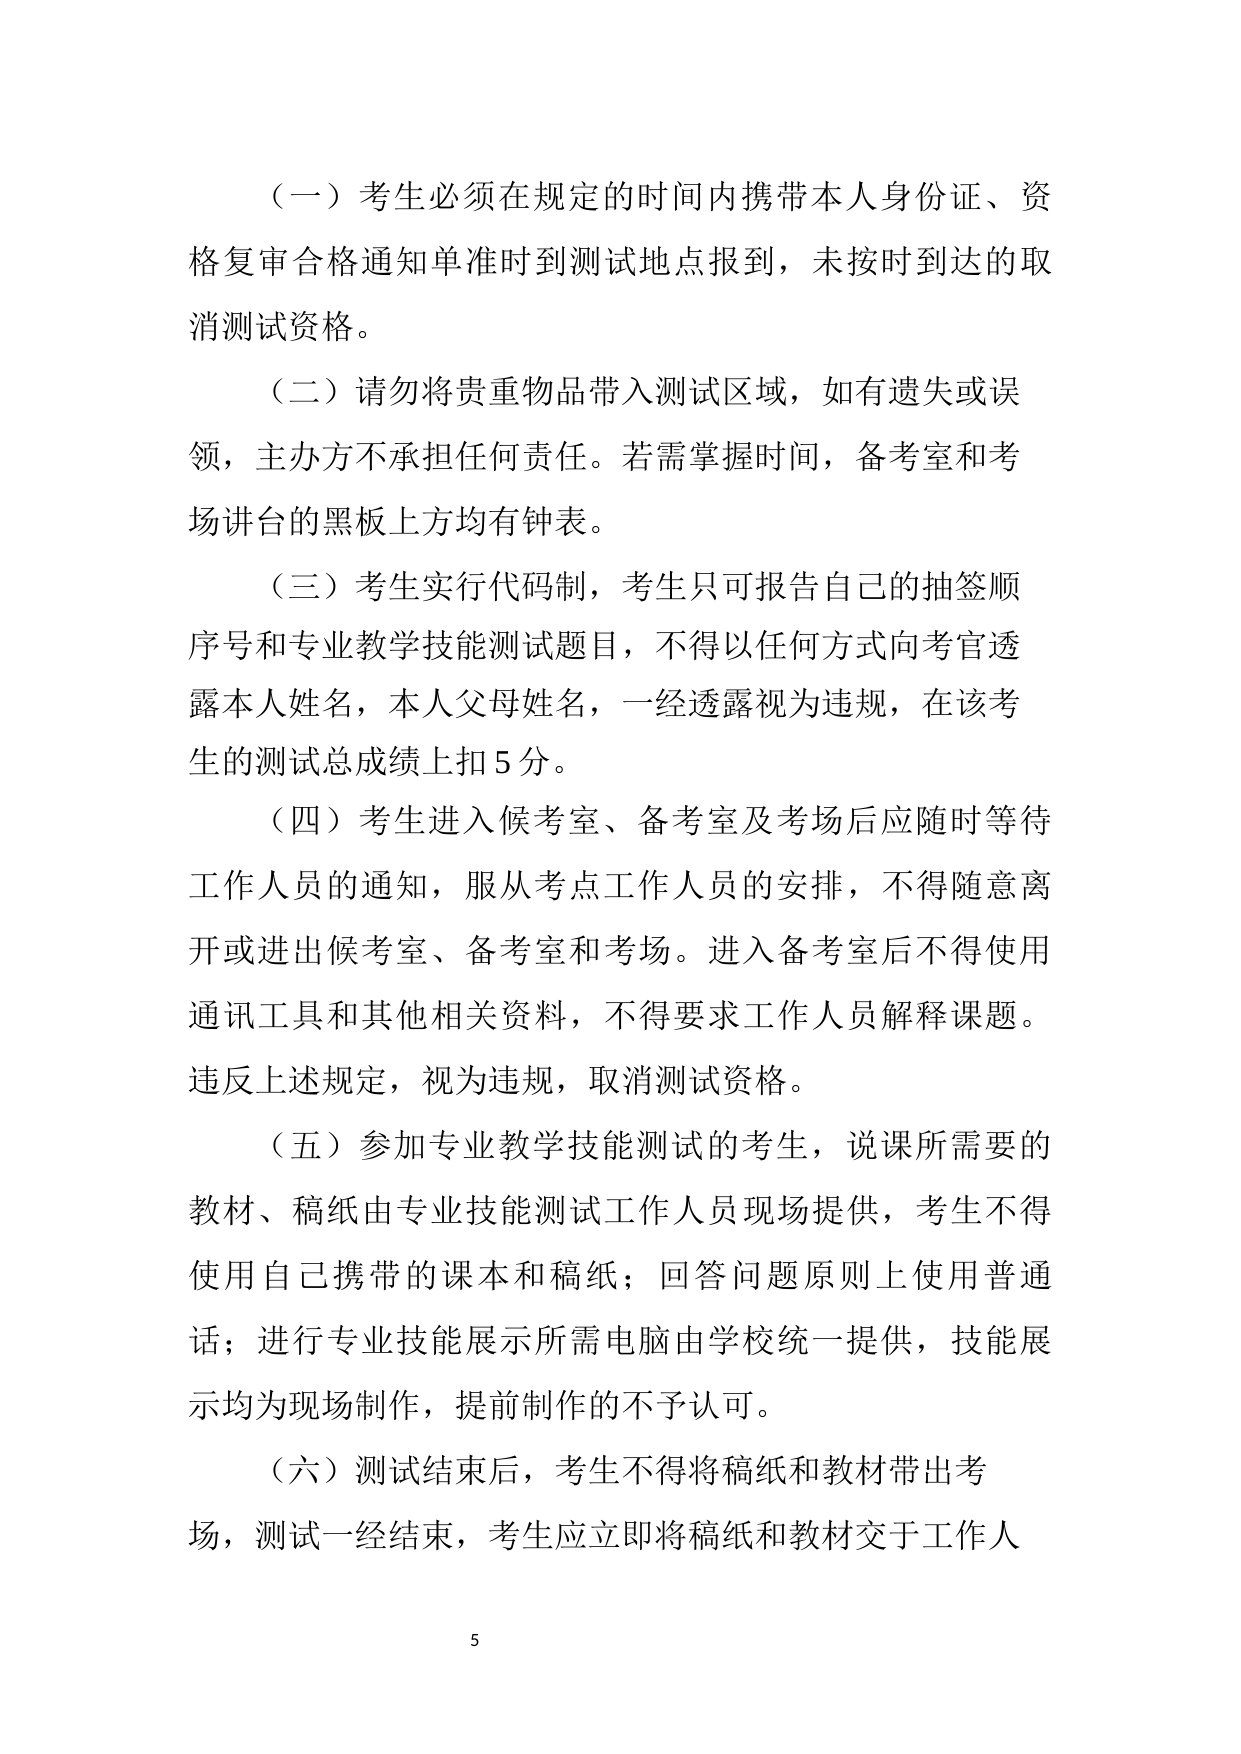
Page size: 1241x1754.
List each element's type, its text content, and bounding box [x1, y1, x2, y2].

text （二）请勿将贵重物品带入测试区域，如有遗失或误领，主办方不承担任何责任。若需掌握时间，备考室和考场讲台的黑板上方均有钟表。 [187, 357, 1053, 552]
text （一）考生必须在规定的时间内携带本人身份证、资格复审合格通知单准时到测试地点报到，未按时到达的取消测试资格。 [187, 162, 1053, 357]
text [187, 1435, 1053, 1565]
text （五）参加专业教学技能测试的考生，说课所需要的教材、稿纸由专业技能测试工作人员现场提供，考生不得使用自己携带的课本和稿纸；回答问题原则上使用普通话；进行专业技能展示所需电脑由学校统一提供，技能展示均为现场制作，提前制作的不予认可。 [187, 1110, 1053, 1435]
text （四）考生进入候考室、备考室及考场后应随时等待工作人员的通知，服从考点工作人员的安排，不得随意离开或进出候考室、备考室和考场。进入备考室后不得使用通讯工具和其他相关资料，不得要求工作人员解释课题。违反上述规定，视为违规，取消测试资格。 [187, 785, 1053, 1110]
text （三）考生实行代码制，考生只可报告自己的抽签顺序号和专业教学技能测试题目，不得以任何方式向考官透露本人姓名，本人父母姓名，一经透露视为违规，在该考生的测试总成绩上扣5分。 [187, 552, 1053, 785]
